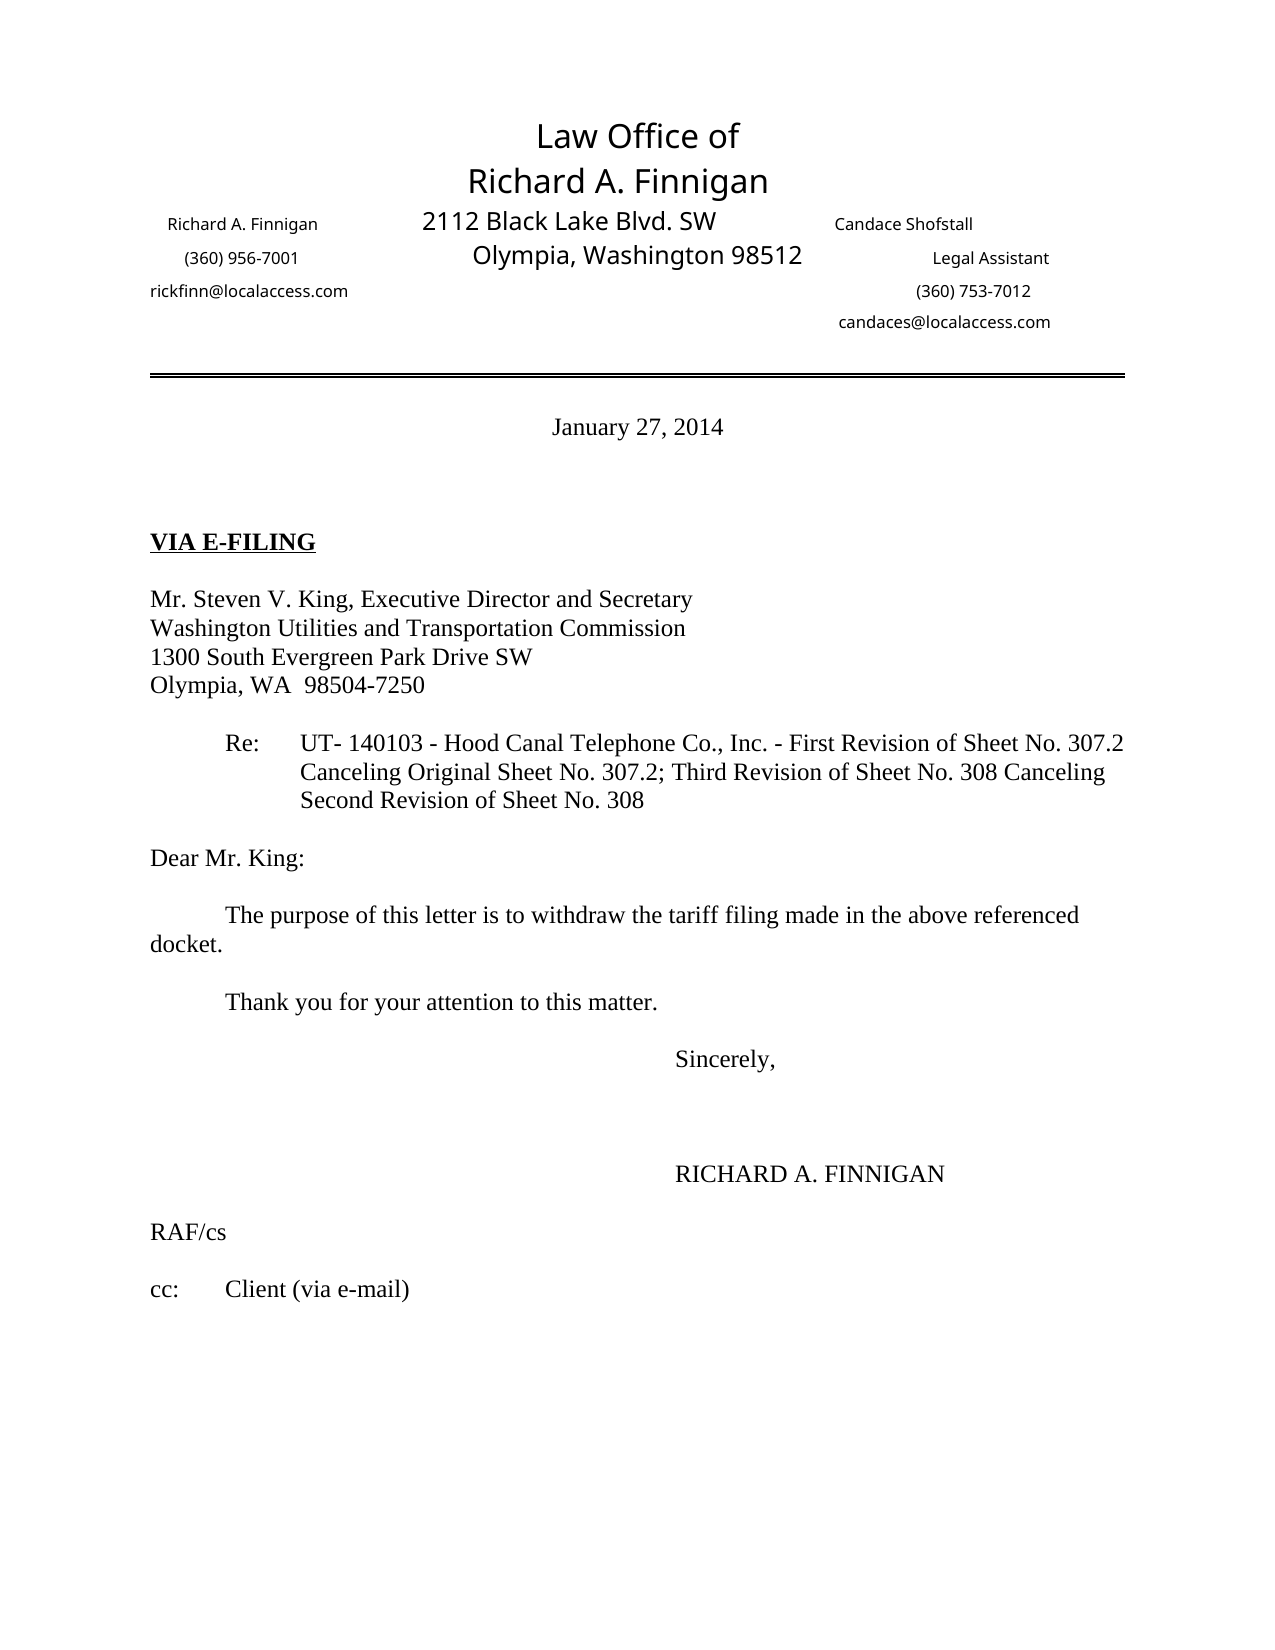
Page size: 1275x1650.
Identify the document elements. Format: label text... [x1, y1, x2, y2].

text RAF/cs [150, 1217, 1125, 1246]
text candaces@localaccess.com [150, 311, 1125, 334]
text (360) 956-7001 , 98512 Legal Assistant [150, 237, 1125, 271]
text The purpose of this letter is to withdraw the tariff filing made in the above referenced docket. [150, 901, 1125, 958]
text 1300 South Evergreen Park Drive SW [150, 642, 1125, 671]
text January 27, 2014 [150, 412, 1125, 441]
text Mr. Steven V. King, Executive Director and Secretary [150, 584, 1125, 613]
subtitle Richard A. Finnigan [375, 158, 1125, 203]
text Washington Utilities and Transportation Commission [150, 613, 1125, 642]
text Re: UT- 140103 - Hood Canal Telephone Co., Inc. - First Revision of Sheet No. 307.2 Canceling Original Sheet No. 307.2; Third Revision of Sheet No. 308 Canceling Second Revision of Sheet No. 308 [225, 728, 1125, 814]
text Olympia, WA 98504-7250 [150, 671, 1125, 699]
text Richard A. Finnigan 2112 Black Blvd. SW Candace Shofstall [150, 203, 1125, 237]
text Law Office of [150, 112, 1125, 158]
text VIA E-FILING [150, 527, 1125, 556]
text Dear Mr. King: [150, 843, 1125, 872]
text Sincerely, [150, 1044, 1125, 1073]
text RICHARD A. FINNIGAN [150, 1159, 1125, 1188]
text Thank you for your attention to this matter. [150, 987, 1125, 1016]
text rickfinn@localaccess.com (360) 753-7012 [150, 280, 1125, 303]
text cc: Client (via e-mail) [150, 1274, 1125, 1303]
